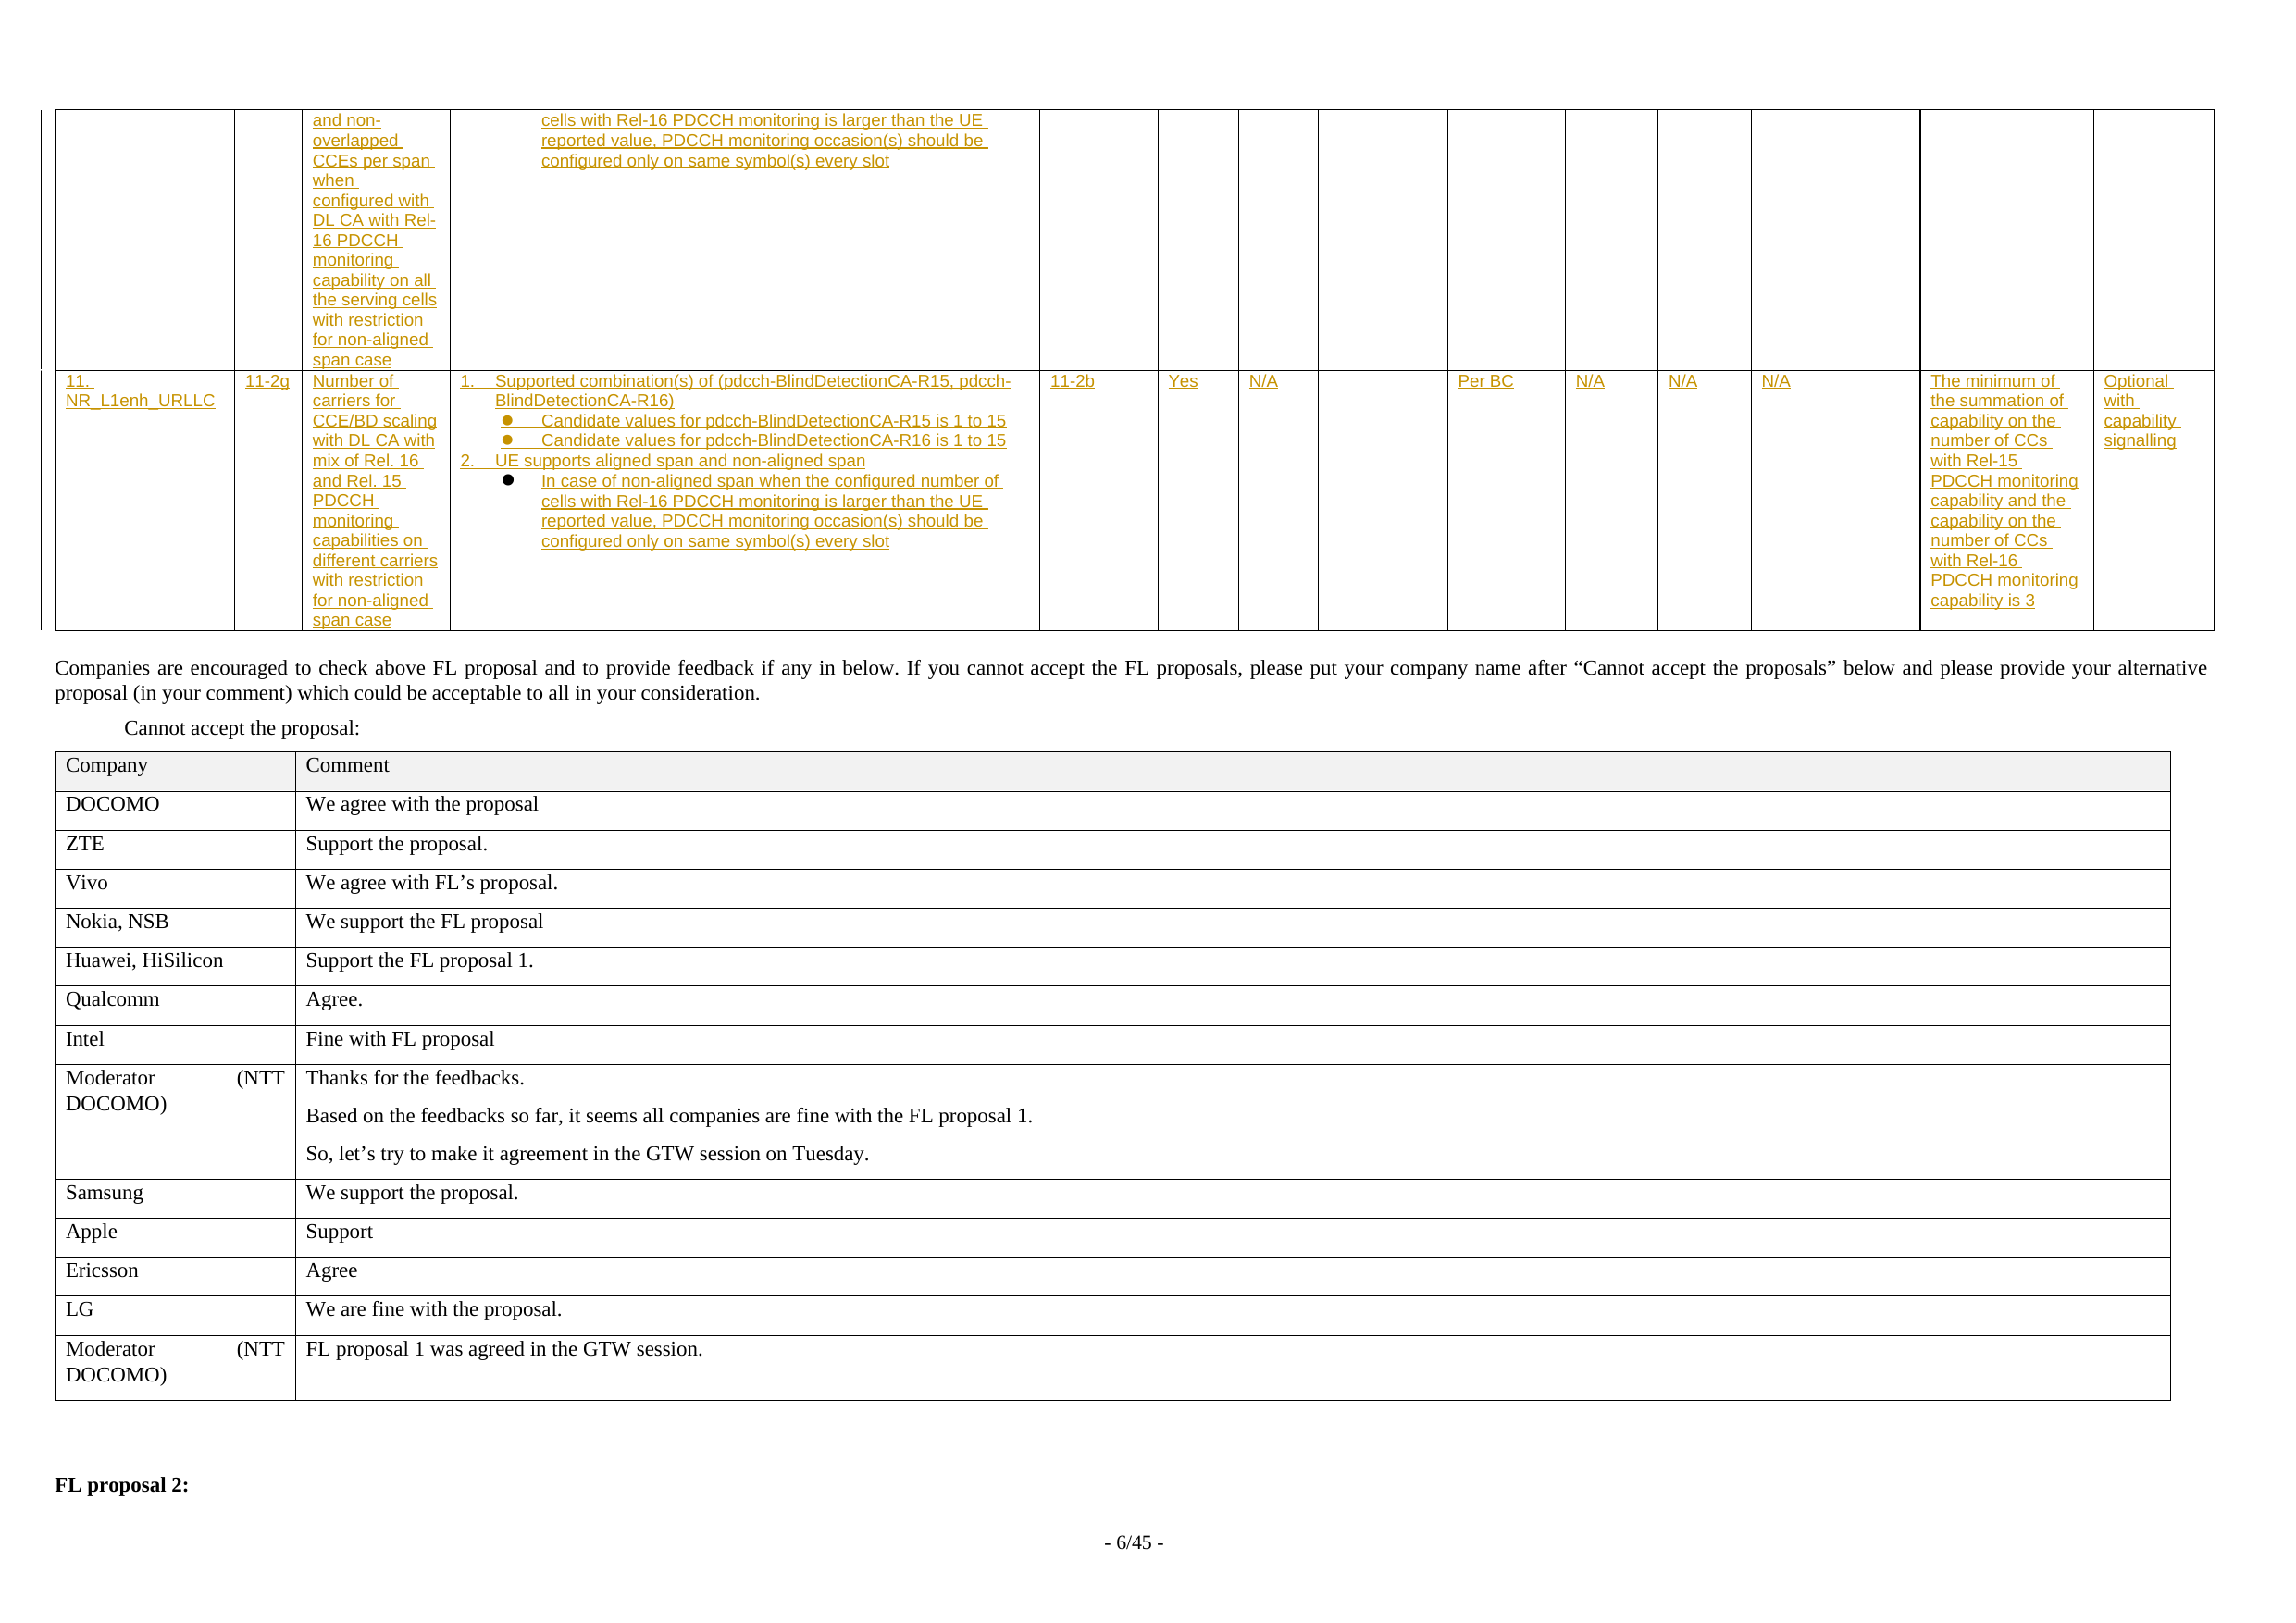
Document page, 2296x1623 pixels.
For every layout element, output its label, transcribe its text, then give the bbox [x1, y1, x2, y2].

table_header [1239, 110, 1318, 369]
table_cell Agree [296, 1258, 2170, 1295]
table_cell Fine with FL proposal [296, 1026, 2170, 1064]
table_cell [2094, 371, 2214, 630]
table_header [235, 110, 302, 369]
table_cell Apple [56, 1219, 295, 1257]
table_cell Support [296, 1219, 2170, 1257]
table_header [1752, 110, 1919, 369]
table_cell Support the proposal. [296, 831, 2170, 869]
table_header [1566, 110, 1657, 369]
table_header [1319, 110, 1447, 369]
table_header [1921, 110, 2093, 369]
table_cell [451, 371, 1039, 630]
table_cell Agree. [296, 986, 2170, 1025]
table_header [1159, 110, 1238, 369]
table_cell We agree with the proposal [296, 792, 2170, 830]
table_cell We are fine with the proposal. [296, 1296, 2170, 1335]
table_cell LG [56, 1296, 295, 1335]
table_cell [303, 371, 450, 630]
text Companies are encouraged to check above FL proposal and to provide feedback if any in below. If you cannot accept the FL proposals, please put your company name after “Cannot accept the proposals” below and please provide your alternative proposal (in your comment) which could be acceptable to all in your consideration. [55, 655, 2214, 704]
table_cell [1159, 371, 1238, 630]
table_cell Samsung [56, 1180, 295, 1218]
table_cell [56, 371, 234, 630]
text Cannot accept the proposal: [55, 715, 2214, 740]
table_header [56, 110, 234, 369]
table_header [2094, 110, 2214, 369]
table_header [1448, 110, 1565, 369]
table_cell [1239, 371, 1318, 630]
table_cell Intel [56, 1026, 295, 1064]
table_cell Vivo [56, 870, 295, 908]
table_header [303, 110, 450, 369]
table_cell [1566, 371, 1657, 630]
table_cell Qualcomm [56, 986, 295, 1025]
table_cell We support the FL proposal [296, 909, 2170, 947]
table_header [451, 110, 1039, 369]
table_cell [235, 371, 302, 630]
table_header [1040, 110, 1158, 369]
table_cell FL proposal 1 was agreed in the GTW session. [296, 1336, 2170, 1400]
table_cell ZTE [56, 831, 295, 869]
table_cell Support the FL proposal 1. [296, 948, 2170, 985]
table_header Comment [296, 752, 2170, 790]
table_header Company [56, 752, 295, 790]
table_cell Huawei, HiSilicon [56, 948, 295, 985]
table_cell Thanks for the feedbacks. Based on the feedbacks so far, it seems all companies are fine with the FL proposal 1. So, let’s try to make it agreement in the GTW session on Tuesday. [296, 1065, 2170, 1179]
table_cell [1658, 371, 1751, 630]
table_cell [1319, 371, 1447, 630]
table_cell Moderator (NTT DOCOMO) [56, 1336, 295, 1400]
table_cell We agree with FL’s proposal. [296, 870, 2170, 908]
table_cell We support the proposal. [296, 1180, 2170, 1218]
text FL proposal 2: [55, 1472, 2214, 1496]
table_cell [1040, 371, 1158, 630]
table_cell Moderator (NTT DOCOMO) [56, 1065, 295, 1179]
table_cell [1448, 371, 1565, 630]
table_cell Ericsson [56, 1258, 295, 1295]
table_cell DOCOMO [56, 792, 295, 830]
table_cell [1752, 371, 1919, 630]
table_cell Nokia, NSB [56, 909, 295, 947]
table_cell [1921, 371, 2093, 630]
table_header [1658, 110, 1751, 369]
